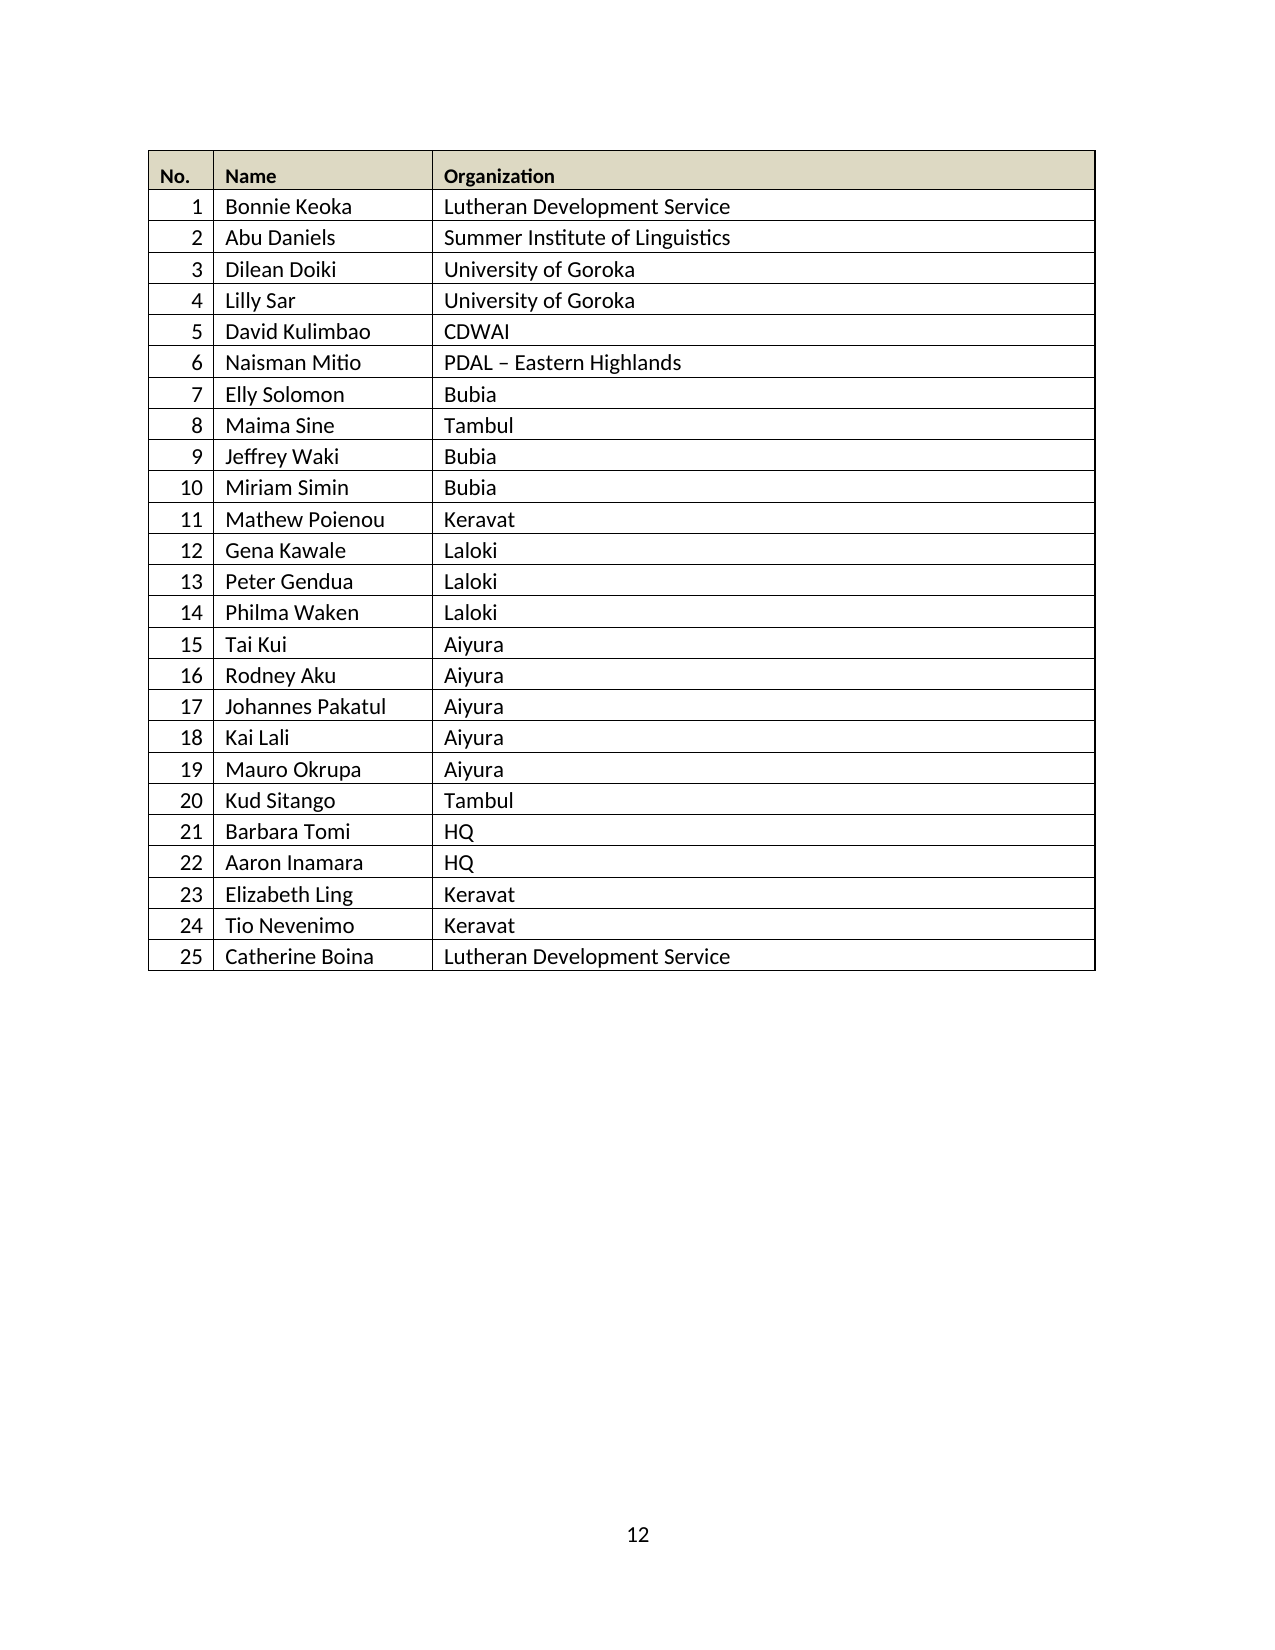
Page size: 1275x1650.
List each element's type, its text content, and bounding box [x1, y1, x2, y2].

table_cell PDAL – Eastern Highlands [433, 346, 1094, 377]
table_cell CDWAI [433, 315, 1094, 345]
table_cell Tio Nevenimo [214, 909, 432, 939]
table_cell HQ [433, 815, 1094, 845]
table_cell Keravat [433, 503, 1094, 533]
table_cell David Kulimbao [214, 315, 432, 345]
table_cell 19 [149, 753, 213, 783]
table_cell Lutheran Development Service [433, 940, 1094, 970]
table_cell 11 [149, 503, 213, 533]
table_cell 1 [149, 190, 213, 220]
table_cell 10 [149, 471, 213, 502]
table_cell 21 [149, 815, 213, 845]
table_cell Lilly Sar [214, 284, 432, 314]
table_cell 17 [149, 690, 213, 720]
table_cell Laloki [433, 565, 1094, 595]
table_cell 5 [149, 315, 213, 345]
table_cell Tambul [433, 409, 1094, 439]
table_cell 6 [149, 346, 213, 377]
table_cell HQ [433, 846, 1094, 877]
table_cell Summer Institute of Linguistics [433, 221, 1094, 252]
table_cell Abu Daniels [214, 221, 432, 252]
table_cell Mathew Poienou [214, 503, 432, 533]
table_cell Maima Sine [214, 409, 432, 439]
table_cell 24 [149, 909, 213, 939]
table_cell 14 [149, 596, 213, 627]
table_cell Keravat [433, 878, 1094, 908]
table_cell Aiyura [433, 753, 1094, 783]
table_cell Aiyura [433, 721, 1094, 752]
table_cell Aiyura [433, 659, 1094, 689]
table_cell Aiyura [433, 628, 1094, 658]
table_cell 18 [149, 721, 213, 752]
table_cell Tai Kui [214, 628, 432, 658]
table_cell 7 [149, 378, 213, 408]
table_cell Jeffrey Waki [214, 440, 432, 470]
table_cell Johannes Pakatul [214, 690, 432, 720]
table_cell 9 [149, 440, 213, 470]
table_cell 16 [149, 659, 213, 689]
table_cell Mauro Okrupa [214, 753, 432, 783]
table_cell 15 [149, 628, 213, 658]
table_header Organization [433, 151, 1094, 189]
table_cell Dilean Doiki [214, 253, 432, 283]
table_cell 25 [149, 940, 213, 970]
table_cell Elizabeth Ling [214, 878, 432, 908]
table_cell Peter Gendua [214, 565, 432, 595]
table_cell Bonnie Keoka [214, 190, 432, 220]
table_cell Miriam Simin [214, 471, 432, 502]
table_cell Aiyura [433, 690, 1094, 720]
table_cell Naisman Mitio [214, 346, 432, 377]
table_cell Bubia [433, 378, 1094, 408]
table_cell Barbara Tomi [214, 815, 432, 845]
table_cell University of Goroka [433, 253, 1094, 283]
table_cell Kai Lali [214, 721, 432, 752]
table_cell Rodney Aku [214, 659, 432, 689]
table_cell Kud Sitango [214, 784, 432, 814]
table_cell Bubia [433, 471, 1094, 502]
table_cell Gena Kawale [214, 534, 432, 564]
table_cell 23 [149, 878, 213, 908]
table_cell Bubia [433, 440, 1094, 470]
table_header No. [149, 151, 213, 189]
table_cell 12 [149, 534, 213, 564]
table_cell Philma Waken [214, 596, 432, 627]
table_cell 3 [149, 253, 213, 283]
table_cell Aaron Inamara [214, 846, 432, 877]
table_cell Laloki [433, 596, 1094, 627]
table_cell 4 [149, 284, 213, 314]
table_cell Catherine Boina [214, 940, 432, 970]
table_header Name [214, 151, 432, 189]
table_cell University of Goroka [433, 284, 1094, 314]
table_cell Lutheran Development Service [433, 190, 1094, 220]
table_cell 8 [149, 409, 213, 439]
table_cell 2 [149, 221, 213, 252]
table_cell 22 [149, 846, 213, 877]
table_cell Keravat [433, 909, 1094, 939]
table_cell Elly Solomon [214, 378, 432, 408]
table_cell Tambul [433, 784, 1094, 814]
table_cell 13 [149, 565, 213, 595]
table_cell Laloki [433, 534, 1094, 564]
table_cell 20 [149, 784, 213, 814]
